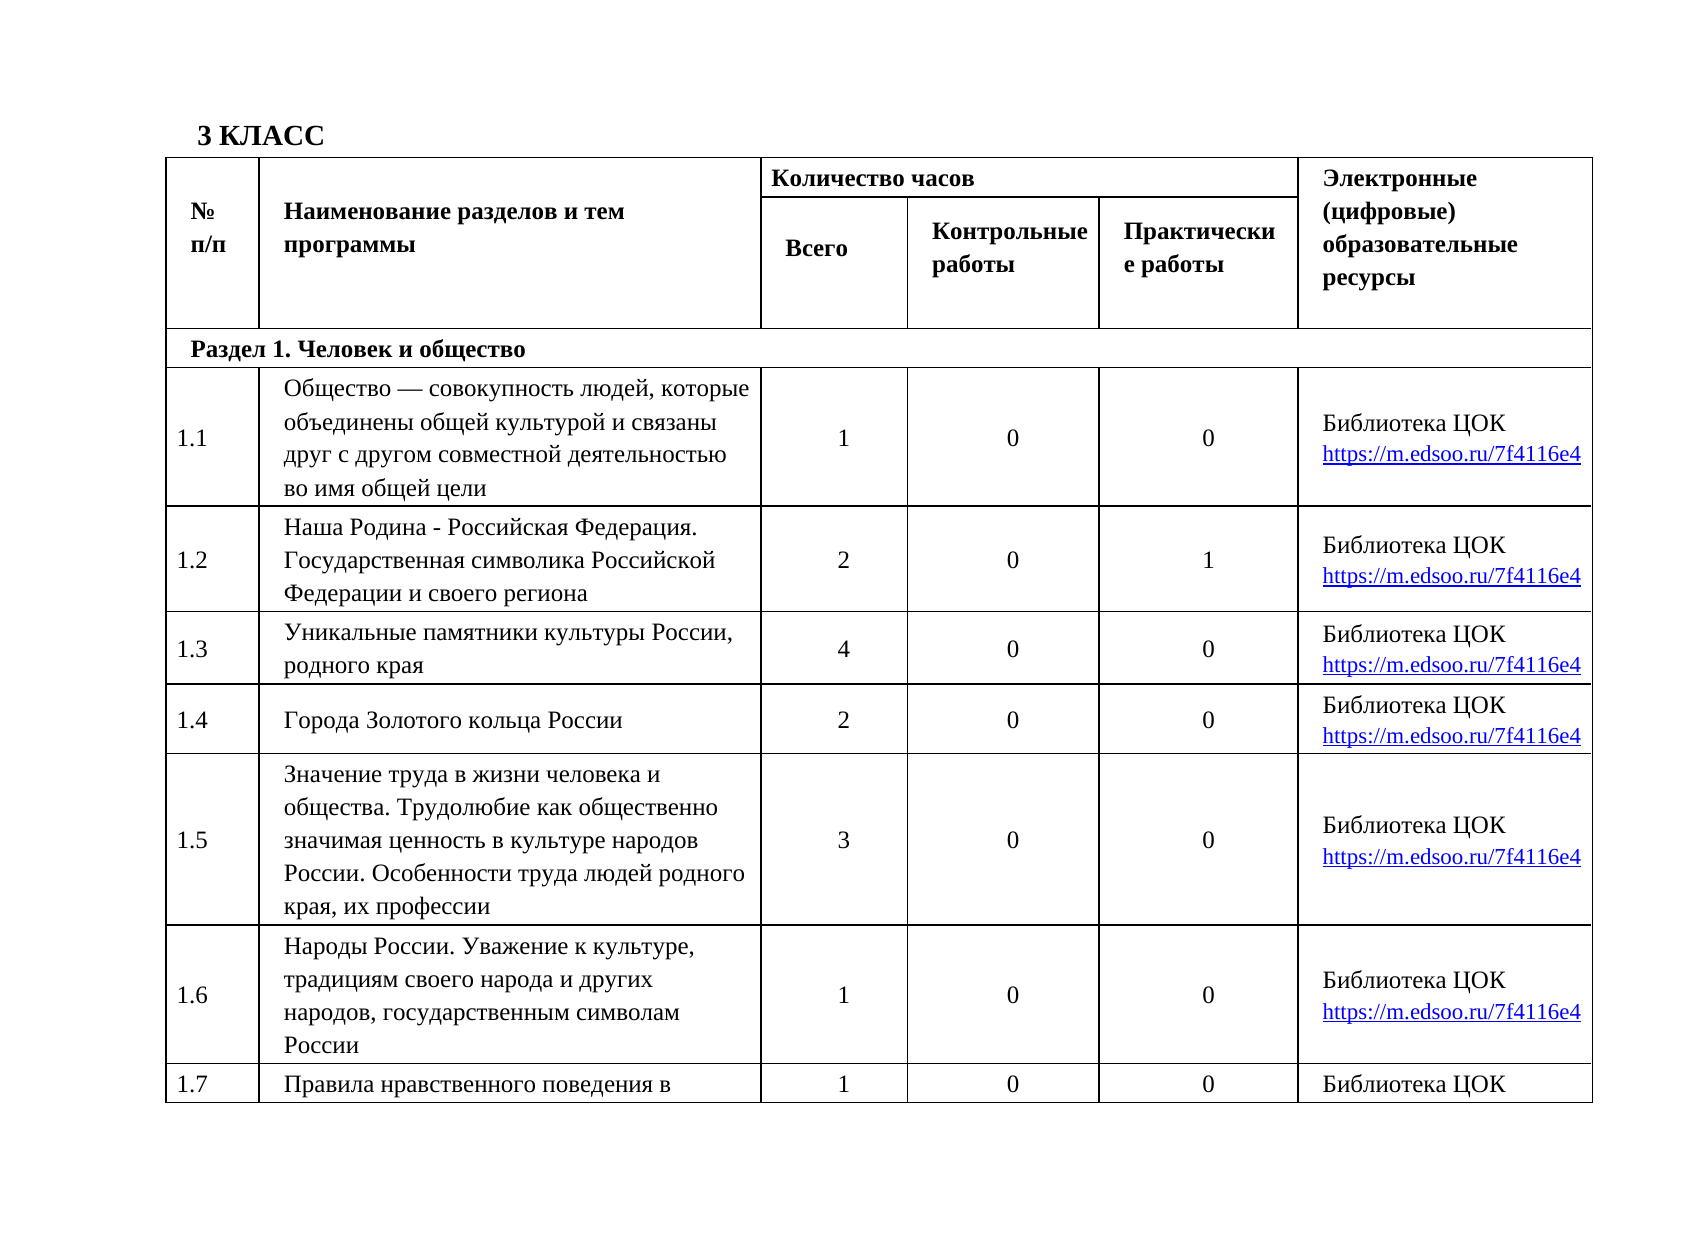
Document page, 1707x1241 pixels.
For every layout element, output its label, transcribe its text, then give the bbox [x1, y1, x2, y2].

table_cell Библиотека ЦОК https://m.edsoo.ru/7f4116e4 [1299, 683, 1592, 753]
table_cell Библиотека ЦОК https://m.edsoo.ru/7f4116e4 [1299, 753, 1592, 924]
table_cell Контрольные работы [908, 198, 1098, 327]
text 3 КЛАСС [190, 118, 1618, 152]
table_cell 1.5 [167, 754, 258, 924]
table_cell 0 [908, 612, 1098, 683]
table_cell Раздел 1. Человек и общество [167, 328, 1592, 367]
table_cell Народы России. Уважение к культуре, традициям своего народа и других народов, государственным символам России [260, 926, 760, 1062]
table_header Электронные (цифровые) образовательные ресурсы [1299, 158, 1592, 327]
table_cell Всего [762, 198, 907, 327]
table_header Количество часов [762, 158, 1297, 196]
table_cell Уникальные памятники культуры России, родного края [260, 612, 760, 683]
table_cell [260, 1064, 760, 1102]
table_cell 1 [762, 1064, 907, 1102]
table_cell 1.1 [167, 368, 258, 505]
table_cell 3 [762, 754, 907, 924]
table_cell Библиотека ЦОК https://m.edsoo.ru/7f4116e4 [1299, 505, 1592, 611]
table_cell 0 [1100, 926, 1297, 1062]
table_cell 1 [1100, 507, 1297, 611]
table_cell 2 [762, 685, 907, 753]
table_cell 1 [762, 368, 907, 505]
table_cell 1.2 [167, 507, 258, 611]
table_cell 1.7 [167, 1064, 258, 1102]
table_cell 0 [908, 754, 1098, 924]
table_cell 1.4 [167, 685, 258, 753]
table_cell 0 [1100, 368, 1297, 505]
table_cell 1.6 [167, 926, 258, 1062]
table_cell 1.3 [167, 612, 258, 683]
table_cell 0 [908, 368, 1098, 505]
table_cell 0 [1100, 612, 1297, 683]
table_cell Значение труда в жизни человека и общества. Трудолюбие как общественно значимая ценность в культуре народов России. Особенности труда людей родного края, их профессии [260, 754, 760, 924]
table_cell Библиотека ЦОК https://m.edsoo.ru/7f4116e4 [1299, 924, 1592, 1062]
table_cell 0 [1100, 1064, 1297, 1102]
table_cell 1 [762, 926, 907, 1062]
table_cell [1299, 1063, 1592, 1102]
table_cell 0 [908, 1064, 1098, 1102]
table_cell Библиотека ЦОК https://m.edsoo.ru/7f4116e4 [1299, 367, 1592, 505]
table_cell 0 [1100, 685, 1297, 753]
table_cell Общество — совокупность людей, которые объединены общей культурой и связаны друг с другом совместной деятельностью во имя общей цели [260, 368, 760, 505]
table_cell 0 [908, 926, 1098, 1062]
table_cell 0 [908, 507, 1098, 611]
table_cell Наша Родина - Российская Федерация. Государственная символика Российской Федерации и своего региона [260, 507, 760, 611]
table_cell 0 [908, 685, 1098, 753]
table_cell 4 [762, 612, 907, 683]
table_header № п/п [167, 158, 258, 327]
table_cell Города Золотого кольца России [260, 685, 760, 753]
table_header Наименование разделов и тем программы [260, 158, 760, 327]
table_cell Практические работы [1100, 198, 1297, 327]
table_cell 2 [762, 507, 907, 611]
table_cell Библиотека ЦОК https://m.edsoo.ru/7f4116e4 [1299, 611, 1592, 683]
table_cell 0 [1100, 754, 1297, 924]
